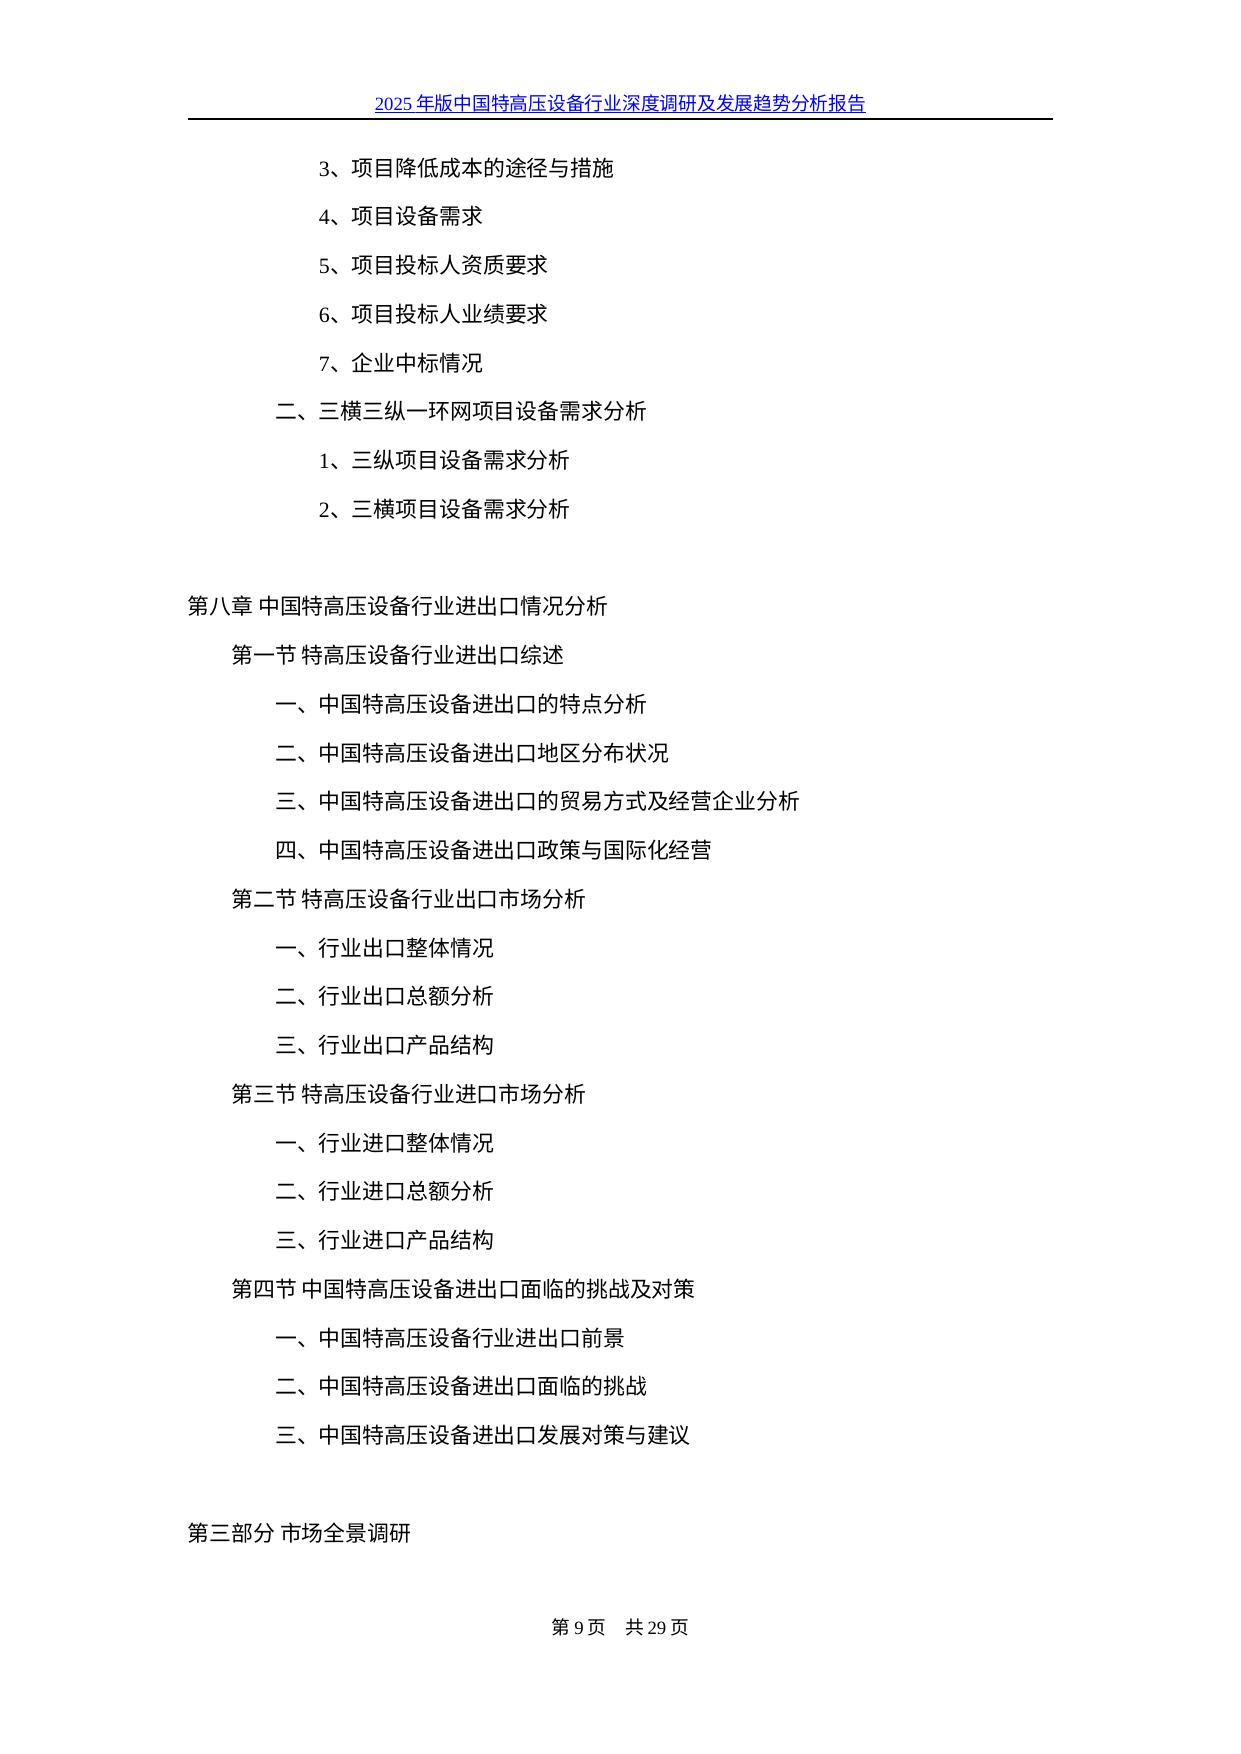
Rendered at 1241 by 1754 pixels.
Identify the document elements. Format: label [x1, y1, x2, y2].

text [187, 150, 1053, 1548]
